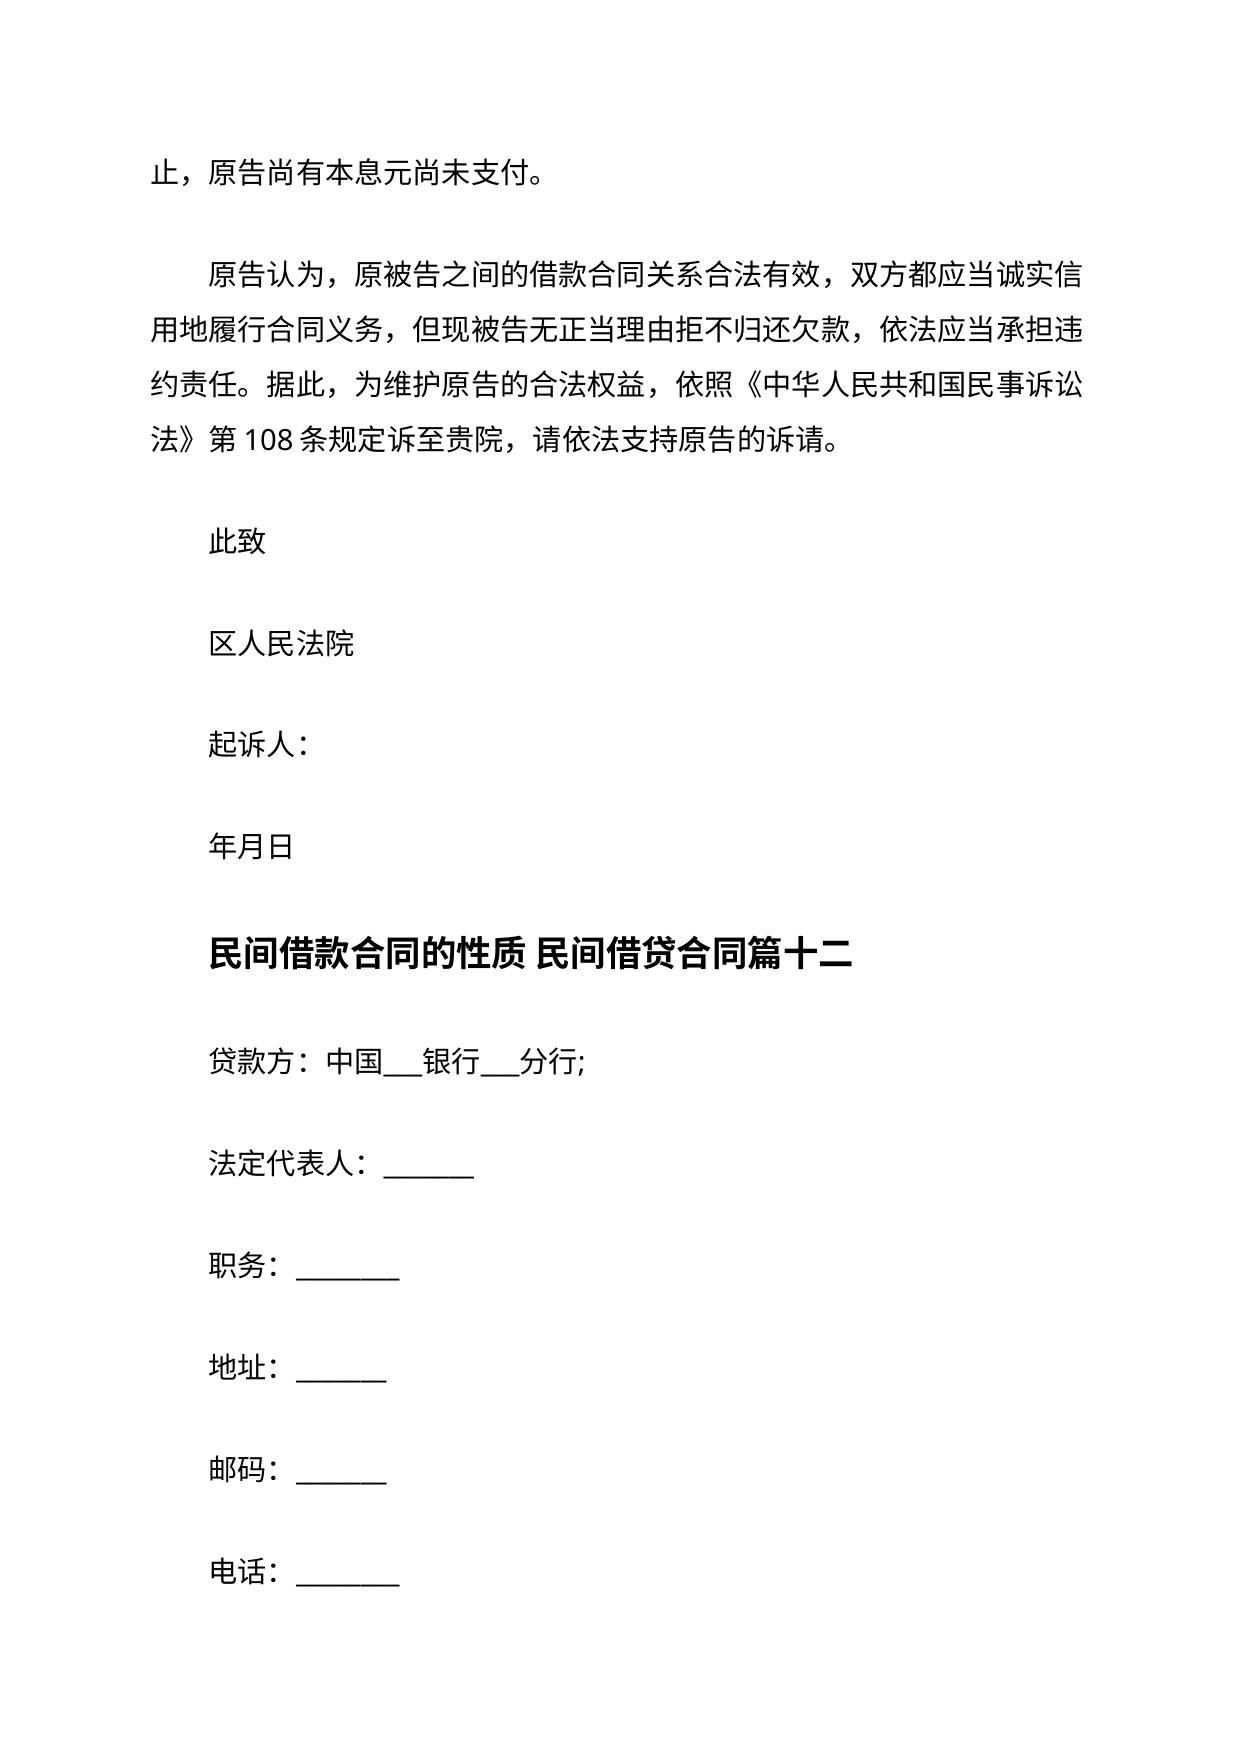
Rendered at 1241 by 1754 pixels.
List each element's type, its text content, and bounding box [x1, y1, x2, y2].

text 法定代表人：_______ [150, 1141, 1090, 1183]
text 地址：_______ [150, 1345, 1090, 1387]
text 职务：________ [150, 1243, 1090, 1285]
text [150, 150, 1090, 192]
text 原告认为，原被告之间的借款合同关系合法有效，双方都应当诚实信用地履行合同义务，但现被告无正当理由拒不归还欠款，依法应当承担违约责任。据此，为维护原告的合法权益，依照《中华人民共和国民事诉讼法》第108条规定诉至贵院，请依法支持原告的诉请。 [150, 252, 1090, 459]
text 年月日 [150, 824, 1090, 866]
text 区人民法院 [150, 620, 1090, 662]
text 贷款方：中国___银行___分行; [150, 1039, 1090, 1081]
text 电话：________ [150, 1549, 1090, 1591]
text 此致 [150, 518, 1090, 561]
text 起诉人： [150, 722, 1090, 764]
text 民间借款合同的性质 民间借贷合同篇十二 [150, 926, 1090, 977]
text 邮码：_______ [150, 1447, 1090, 1489]
